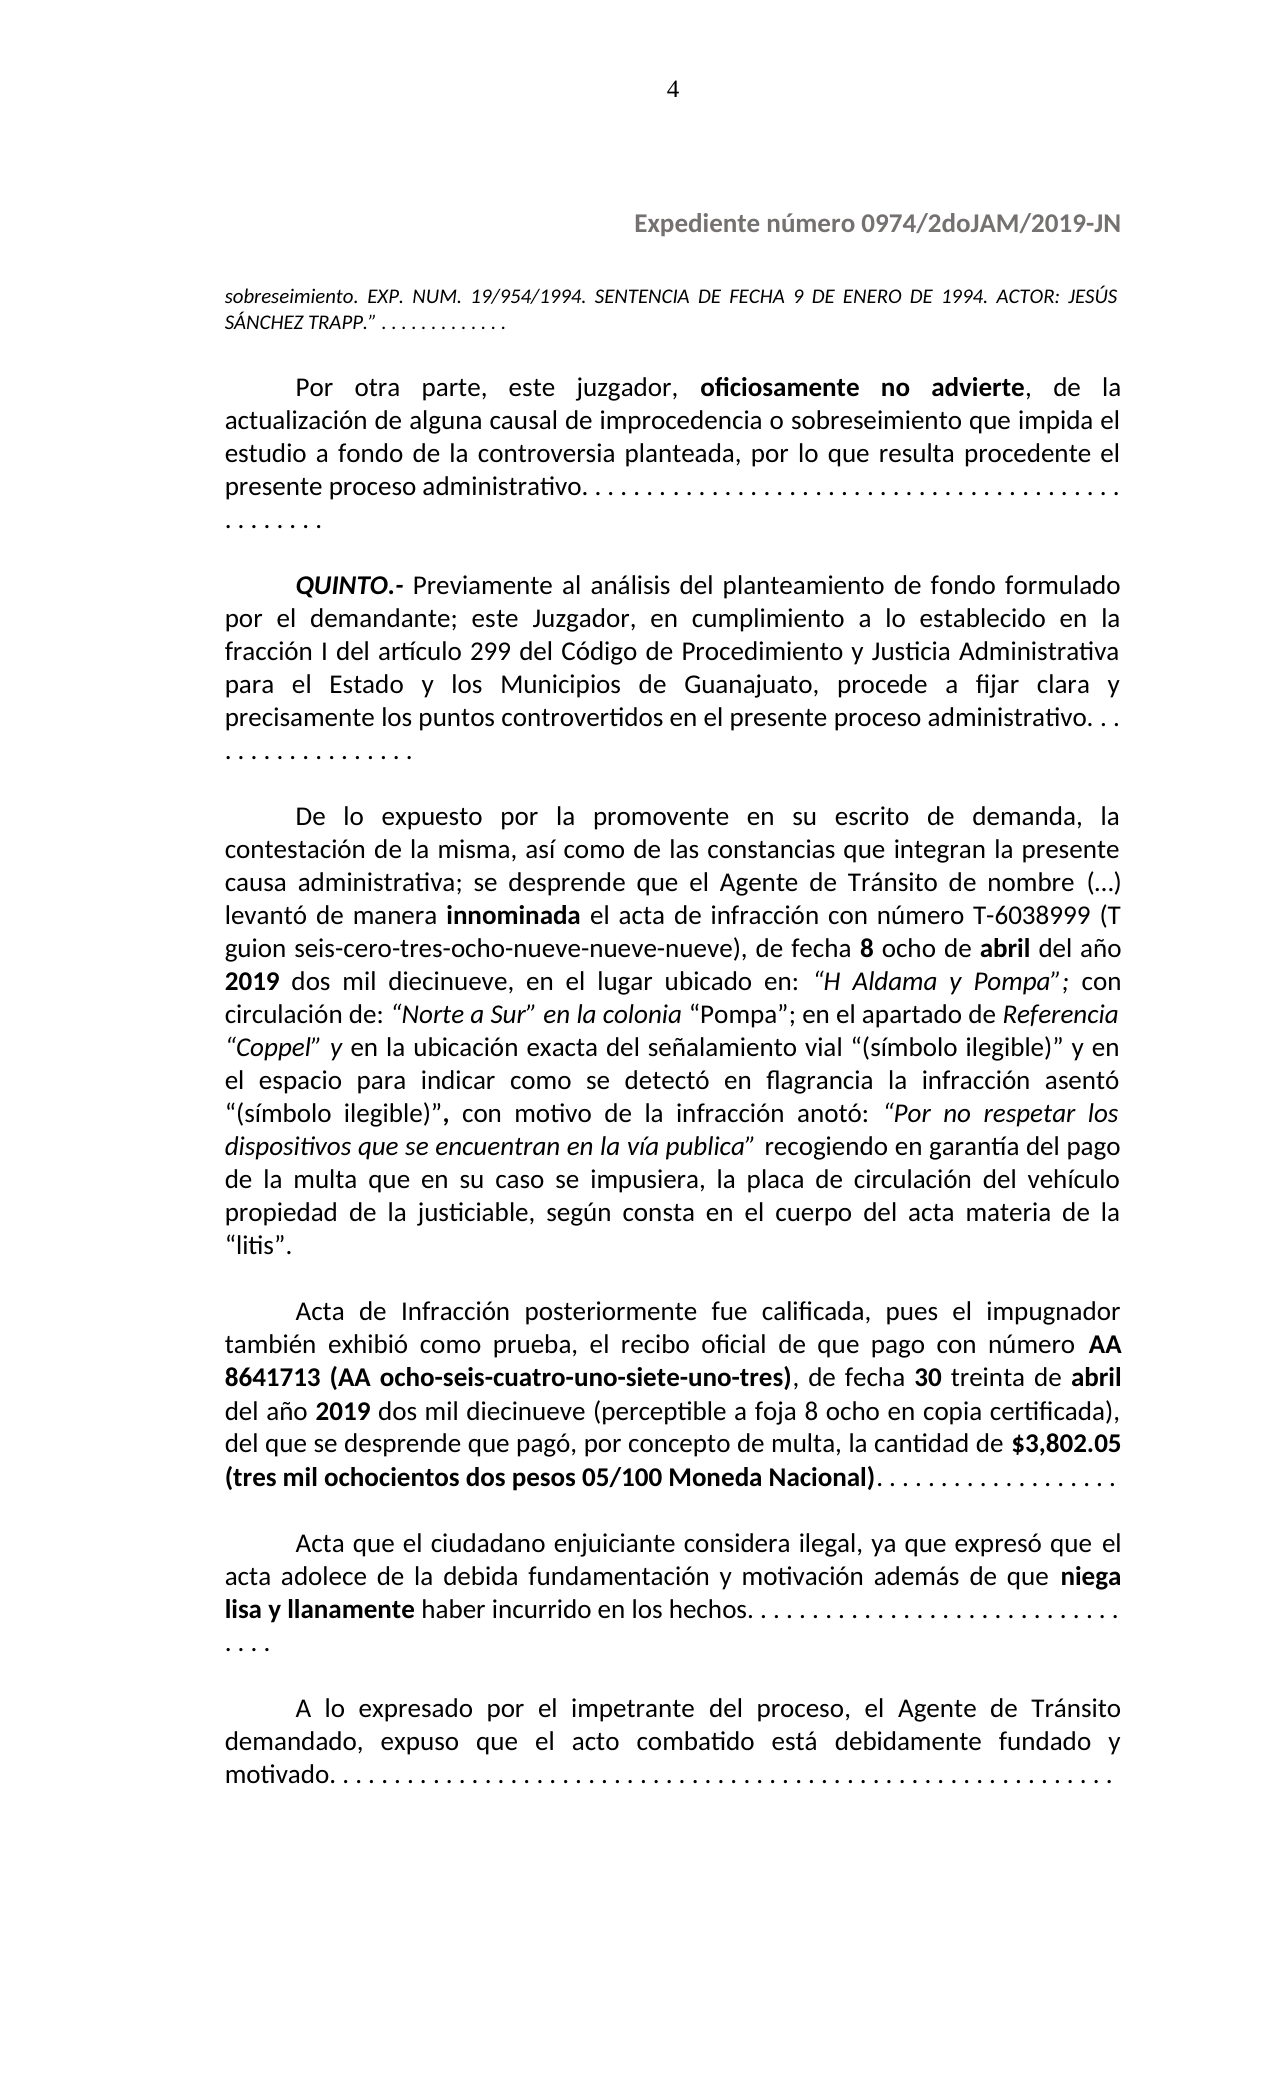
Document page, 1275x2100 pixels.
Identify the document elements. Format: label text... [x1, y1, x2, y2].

text Por otra parte, este juzgador, oficiosamente no advierte, de la actualización de alguna causal de improcedencia o sobreseimiento que impida el estudio a fondo de la controversia planteada, por lo que resulta procedente el presente proceso administrativo. . . . . . . . . . . . . . . . . . . . . . . . . . . . . . . . . . . . . . . . . . . . . . . . . . [224, 370, 1121, 535]
text A lo expresado por el impetrante del proceso, el Agente de Tránsito demandado, expuso que el acto combatido está debidamente fundado y motivado. . . . . . . . . . . . . . . . . . . . . . . . . . . . . . . . . . . . . . . . . . . . . . . . . . . . . . . . . . . . . [224, 1691, 1121, 1790]
text QUINTO.- Previamente al análisis del planteamiento de fondo formulado por el demandante; este Juzgador, en cumplimiento a lo establecido en la fracción I del artículo 299 del Código de Procedimiento y Justicia Administrativa para el Estado y los Municipios de Guanajuato, procede a fijar clara y precisamente los puntos controvertidos en el presente proceso administrativo. . . . . . . . . . . . . . . . . . [224, 568, 1121, 766]
text Acta que el ciudadano enjuiciante considera ilegal, ya que expresó que el acta adolece de la debida fundamentación y motivación además de que niega lisa y llanamente haber incurrido en los hechos. . . . . . . . . . . . . . . . . . . . . . . . . . . . . . . . . [224, 1526, 1121, 1658]
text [224, 283, 1121, 334]
text De lo expuesto por la promovente en su escrito de demanda, la contestación de la misma, así como de las constancias que integran la presente causa administrativa; se desprende que el Agente de Tránsito de nombre (…) levantó de manera innominada el acta de infracción con número T-6038999 (T guion seis-cero-tres-ocho-nueve-nueve-nueve), de fecha 8 ocho de abril del año 2019 dos mil diecinueve, en el lugar ubicado en: “H Aldama y Pompa”; con circulación de: “Norte a Sur” en la colonia “Pompa”; en el apartado de Referencia “Coppel” y en la ubicación exacta del señalamiento vial “(símbolo ilegible)” y en el espacio para indicar como se detectó en flagrancia la infracción asentó “(símbolo ilegible)”, con motivo de la infracción anotó: “Por no respetar los dispositivos que se encuentran en la vía publica” recogiendo en garantía del pago de la multa que en su caso se impusiera, la placa de circulación del vehículo propiedad de la justiciable, según consta en el cuerpo del acta materia de la “litis”. [224, 799, 1121, 1262]
text Acta de Infracción posteriormente fue calificada, pues el impugnador también exhibió como prueba, el recibo oficial de que pago con número AA 8641713 (AA ocho-seis-cuatro-uno-siete-uno-tres), de fecha 30 treinta de abril del año 2019 dos mil diecinueve (perceptible a foja 8 ocho en copia certificada), del que se desprende que pagó, por concepto de multa, la cantidad de $3,802.05 (tres mil ochocientos dos pesos 05/100 Moneda Nacional). . . . . . . . . . . . . . . . . . . [224, 1294, 1121, 1493]
